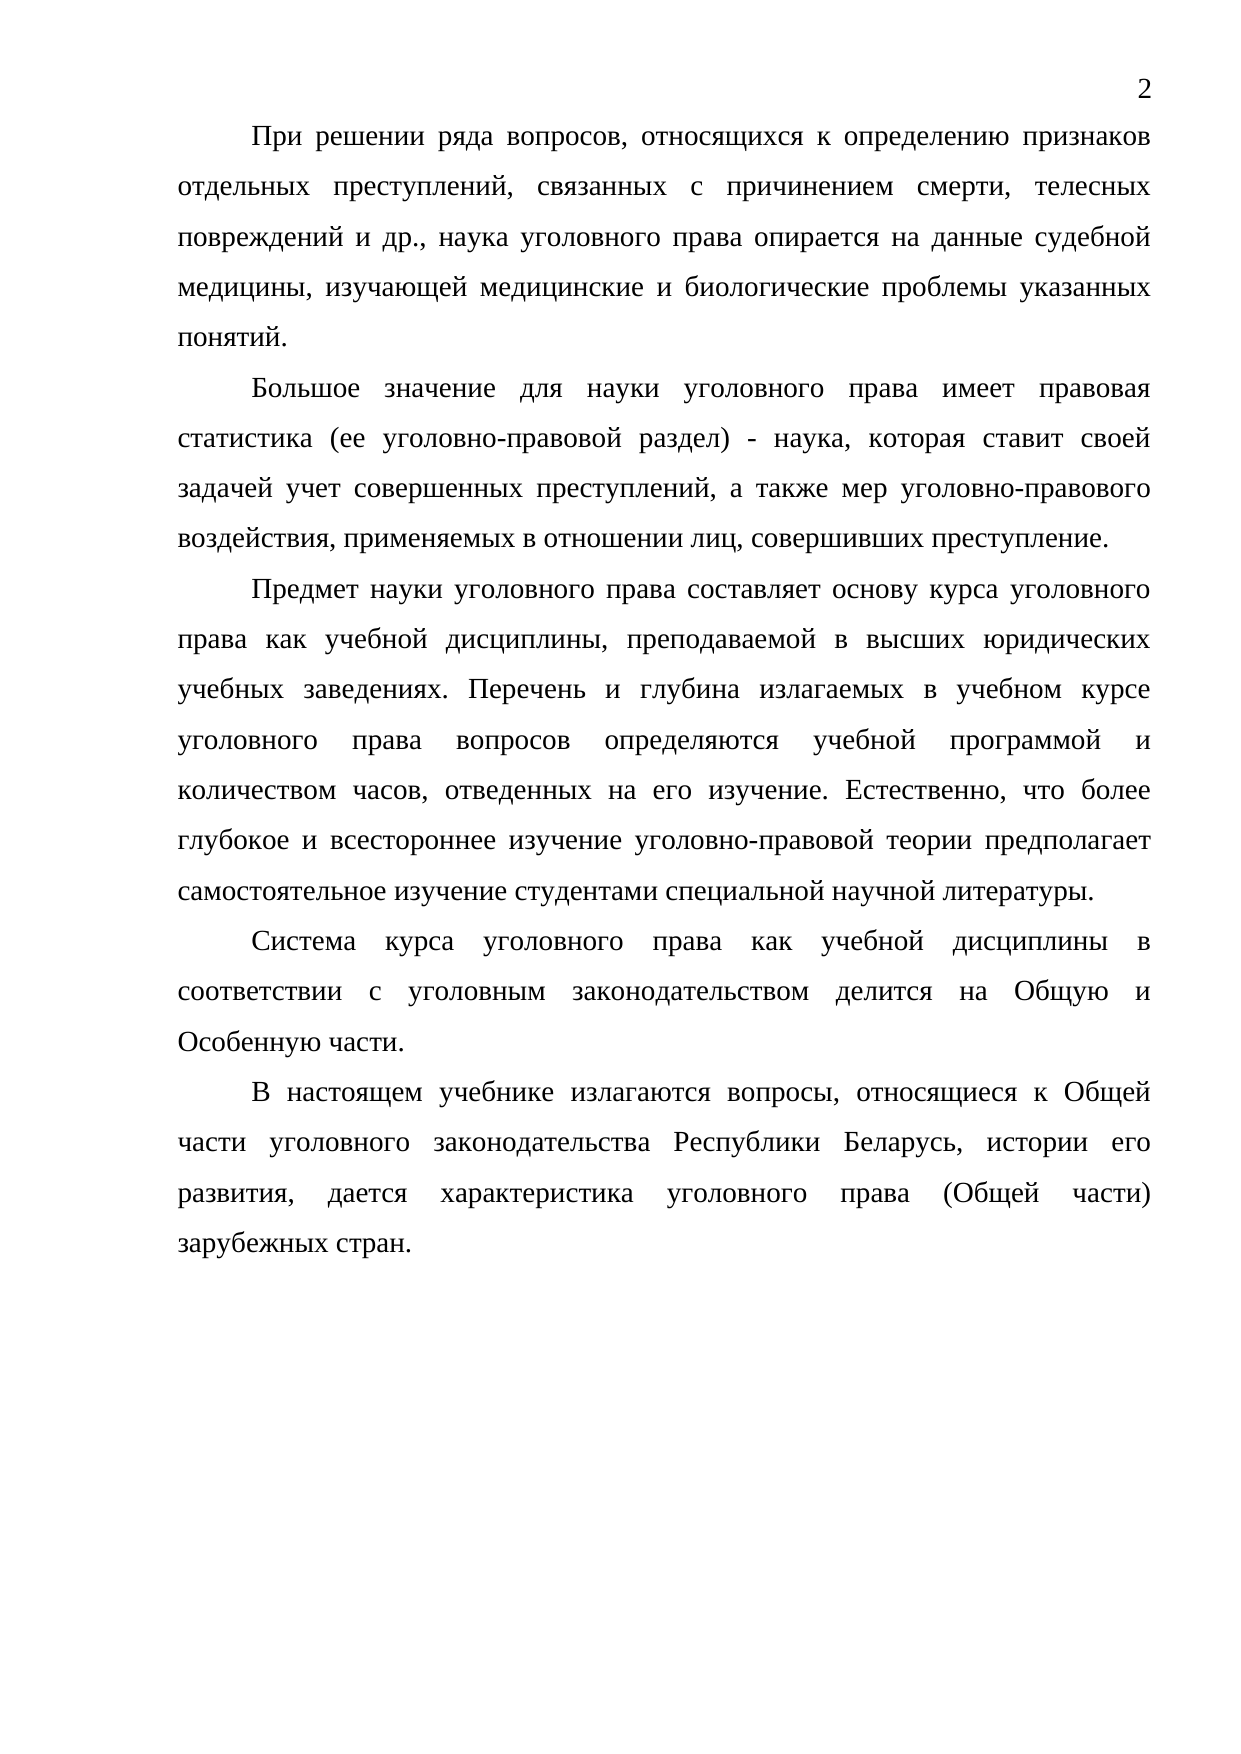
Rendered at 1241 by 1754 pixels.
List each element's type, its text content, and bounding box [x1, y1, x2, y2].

text Система курса уголовного права как учебной дисциплины в соответствии с уголовным законодательством делится на Общую и Особенную части. [177, 923, 1152, 1057]
text В настоящем учебнике излагаются вопросы, относящиеся к Общей части уголовного законодательства Республики Беларусь, истории его развития, дается характеристика уголовного права (Общей части) зарубежных стран. [177, 1074, 1152, 1258]
text Большое значение для науки уголовного права имеет правовая статистика (ее уголовно-правовой раздел) - наука, которая ставит своей задачей учет совершенных преступлений, а также мер уголовно-правового воздействия, применяемых в отношении лиц, совершивших преступление. [177, 370, 1152, 554]
text При решении ряда вопросов, относящихся к определению признаков отдельных преступлений, связанных с причинением смерти, телесных повреждений и др., наука уголовного права опирается на данные судебной медицины, изучающей медицинские и биологические проблемы указанных понятий. [177, 118, 1152, 353]
text Предмет науки уголовного права составляет основу курса уголовного права как учебной дисциплины, преподаваемой в высших юридических учебных заведениях. Перечень и глубина излагаемых в учебном курсе уголовного права вопросов определяются учебной программой и количеством часов, отведенных на его изучение. Естественно, что более глубокое и всестороннее изучение уголовно-правовой теории предполагает самостоятельное изучение студентами специальной научной литературы. [177, 571, 1152, 906]
